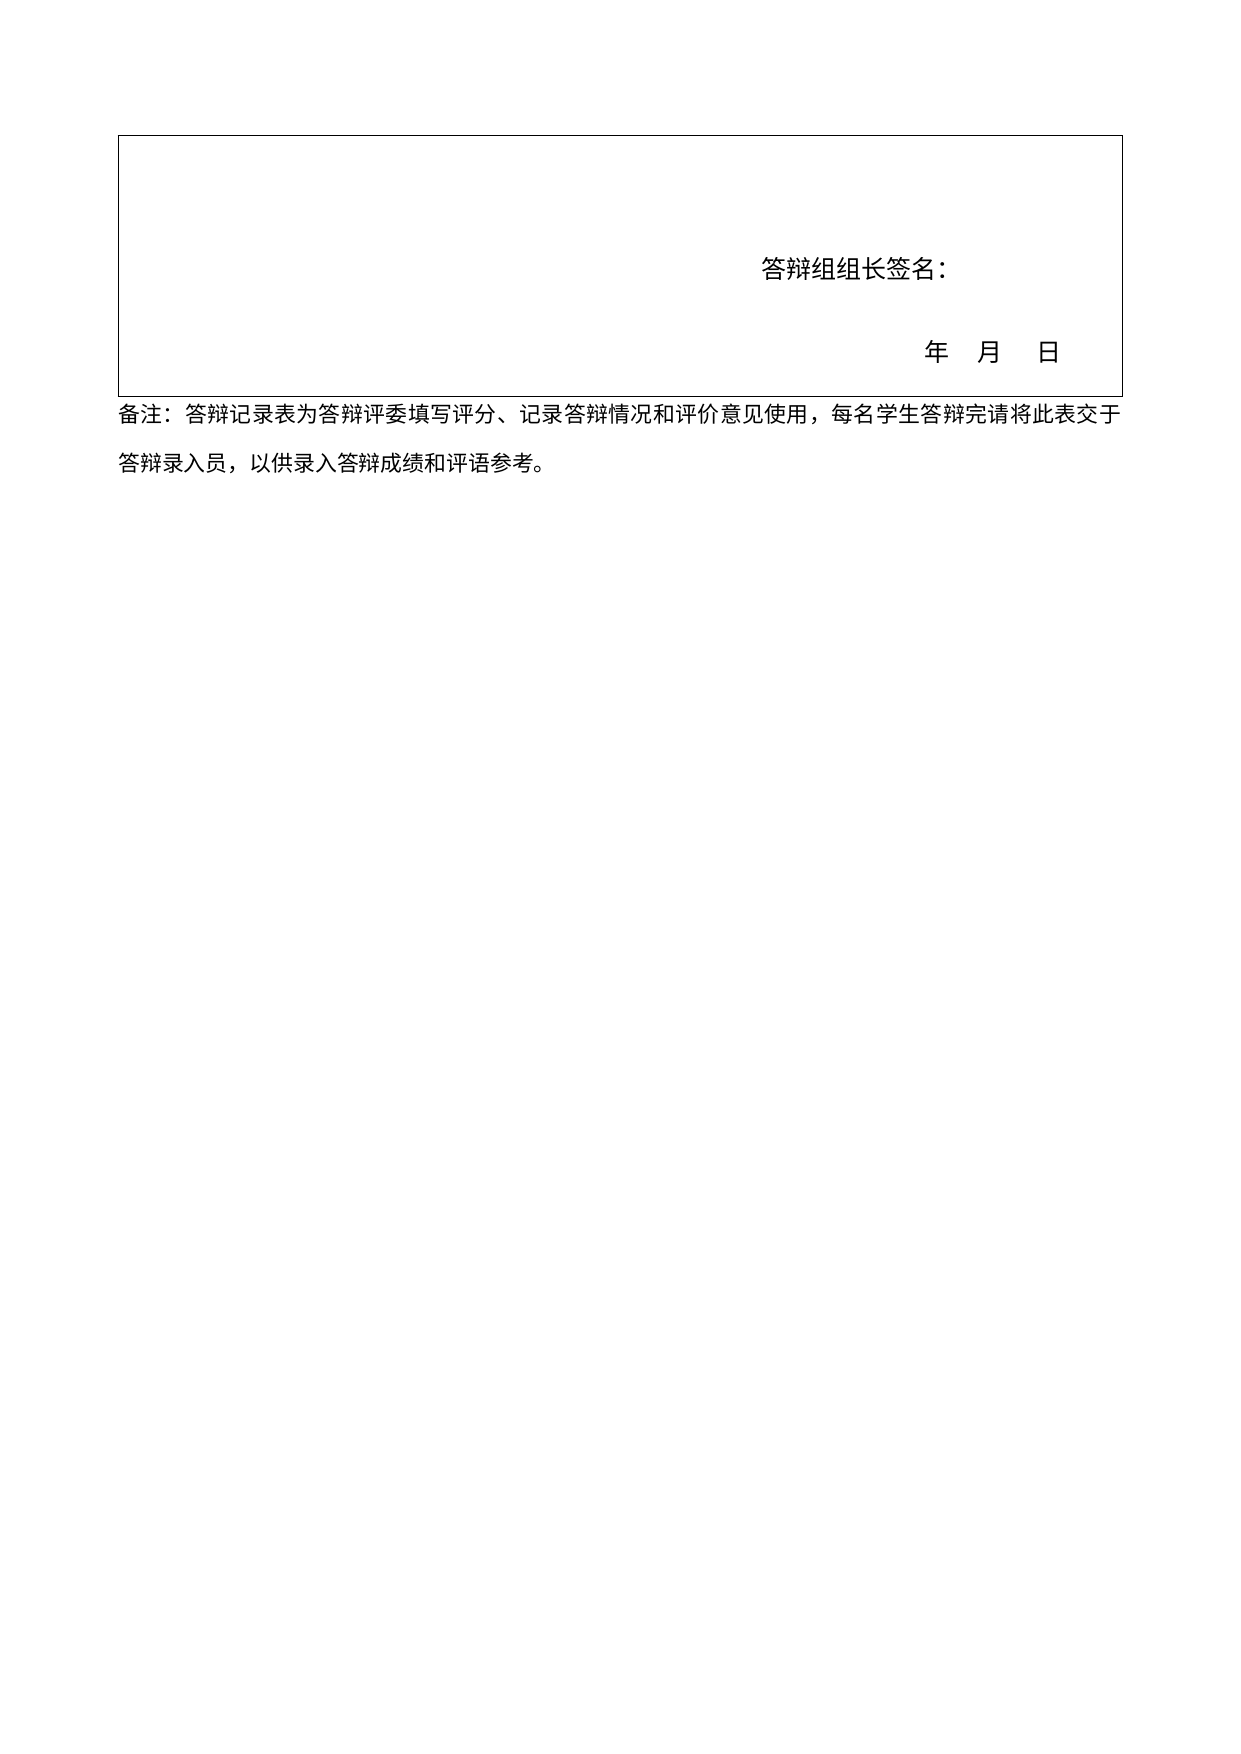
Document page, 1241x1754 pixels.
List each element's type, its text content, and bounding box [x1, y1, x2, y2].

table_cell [119, 136, 1122, 396]
text 备注：答辩记录表为答辩评委填写评分、记录答辩情况和评价意见使用，每名学生答辩完请将此表交于答辩录入员，以供录入答辩成绩和评语参考。 [118, 397, 1122, 478]
